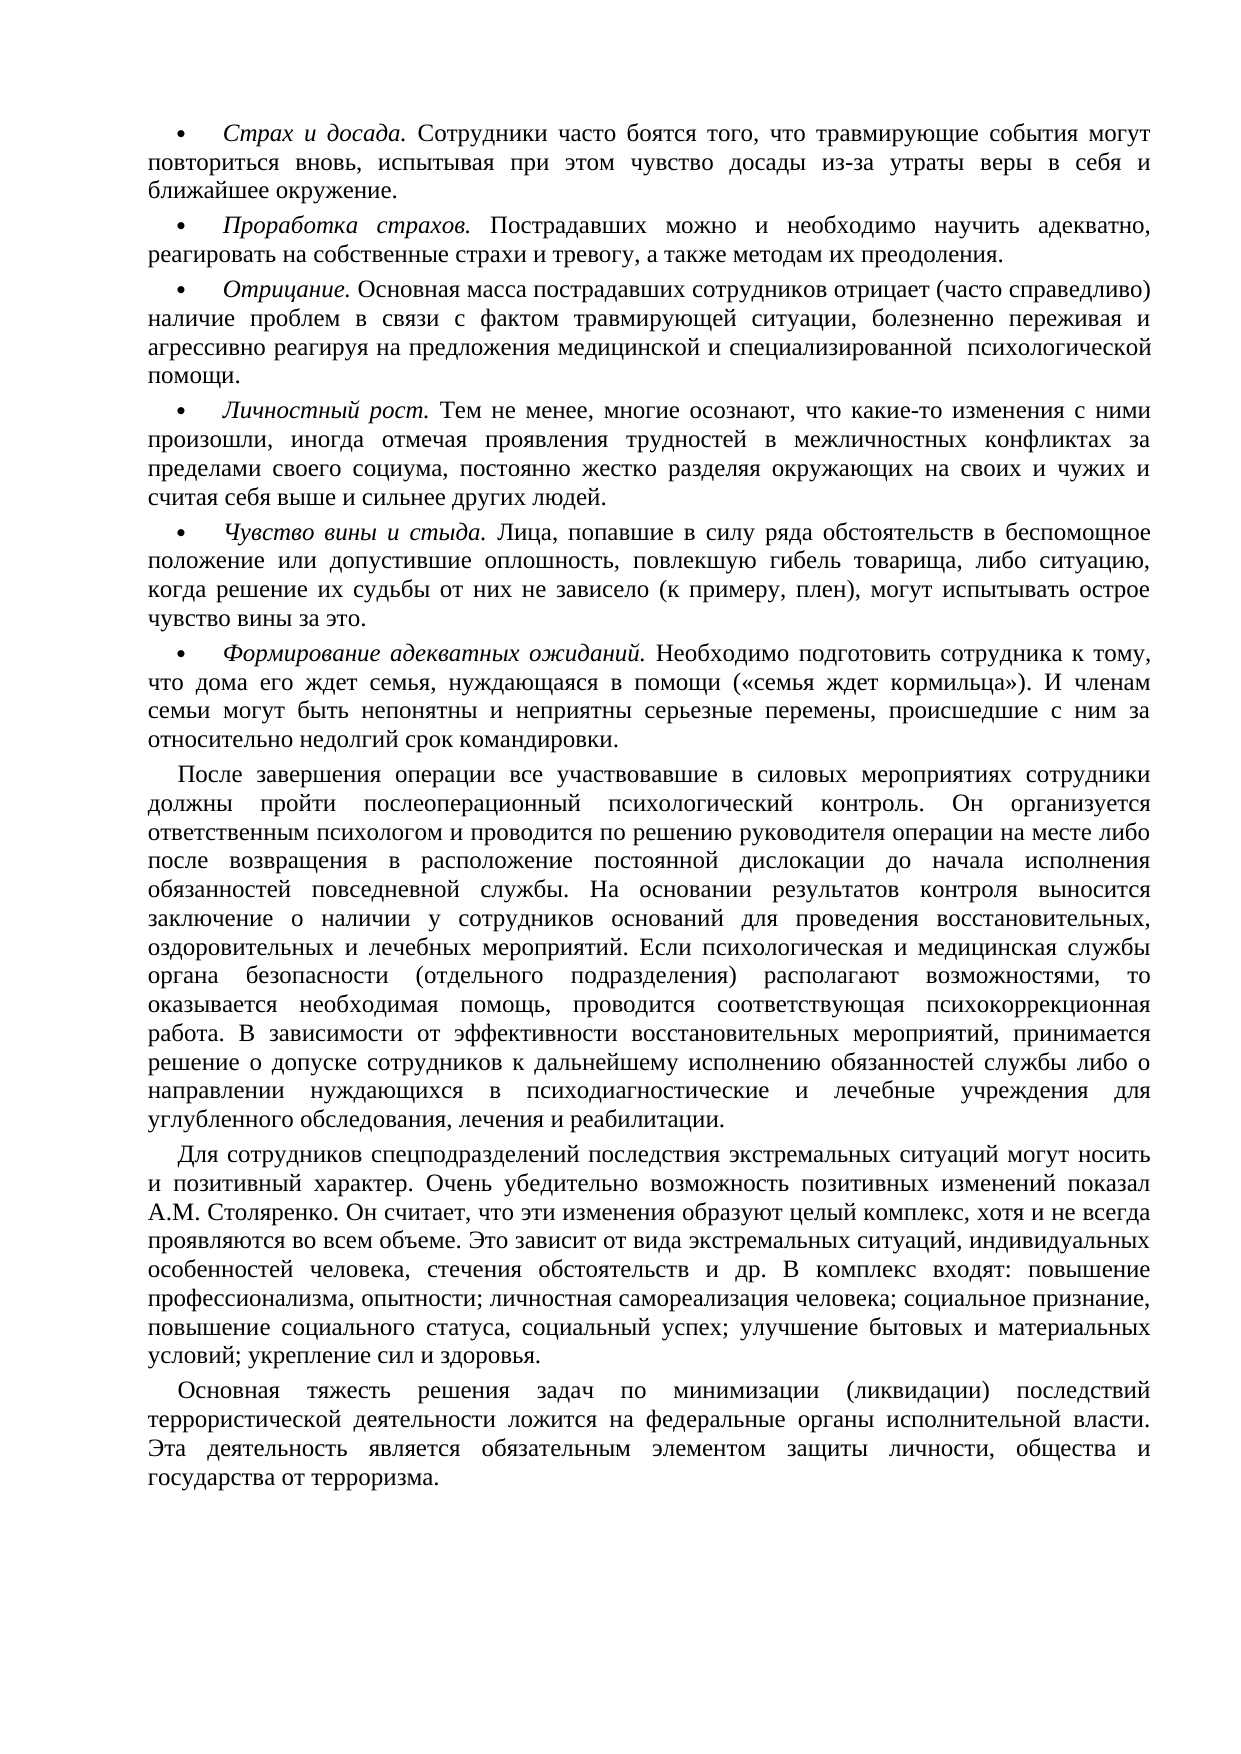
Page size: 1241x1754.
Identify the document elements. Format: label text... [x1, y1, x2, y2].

list Чувство вины и стыда. Лица, попавшие в силу ряда обстоятельств в беспомощное положение или допустившие оплошность, повлекшую гибель товарища, либо ситуацию, когда решение их судьбы от них не зависело (к примеру, плен), могут испытывать острое чувство вины за это. [148, 517, 1152, 632]
list Проработка страхов. Пострадавших можно и необходимо научить адекватно, реагировать на собственные страхи и тревогу, а также методам их преодоления. [148, 211, 1152, 268]
list Отрицание. Основная масса пострадавших сотрудников отрицает (часто справедливо) наличие проблем в связи с фактом травмирующей ситуации, болезненно переживая и агрессивно реагируя на предложения медицинской и специализированной психологической помощи. [148, 274, 1152, 389]
text Основная тяжесть решения задач по минимизации (ликвидации) последствий террористической деятельности ложится на федеральные органы исполнительной власти. Эта деятельность является обязательным элементом защиты личности, общества и государства от терроризма. [148, 1376, 1152, 1491]
text Для сотрудников спецподразделений последствия экстремальных ситуаций могут носить и позитивный характер. Очень убедительно возможность позитивных изменений показал А.М. Столяренко. Он считает, что эти изменения образуют целый комплекс, хотя и не всегда проявляются во всем объеме. Это зависит от вида экстремальных ситуаций, индивидуальных особенностей человека, стечения обстоятельств и др. В комплекс входят: повышение профессионализма, опытности; личностная самореализация человека; социальное признание, повышение социального статуса, социальный успех; улучшение бытовых и материальных условий; укрепление сил и здоровья. [148, 1139, 1152, 1369]
list Формирование адекватных ожиданий. Необходимо подготовить сотрудника к тому, что дома его ждет семья, нуждающаяся в помощи («семья ждет кормильца»). И членам семьи могут быть непонятны и неприятны серьезные перемены, происшедшие с ним за относительно недолгий срок командировки. [148, 638, 1152, 753]
list Страх и досада. Сотрудники часто боятся того, что травмирующие события могут повториться вновь, испытывая при этом чувство досады из-за утраты веры в себя и ближайшее окружение. [148, 118, 1152, 204]
text После завершения операции все участвовавшие в силовых мероприятиях сотрудники должны пройти послеоперационный психологический контроль. Он организуется ответственным психологом и проводится по решению руководителя операции на месте либо после возвращения в расположение постоянной дислокации до начала исполнения обязанностей повседневной службы. На основании результатов контроля выносится заключение о наличии у сотрудников оснований для проведения восстановительных, оздоровительных и лечебных мероприятий. Если психологическая и медицинская службы органа безопасности (отдельного подразделения) располагают возможностями, то оказывается необходимая помощь, проводится соответствующая психокоррекционная работа. В зависимости от эффективности восстановительных мероприятий, принимается решение о допуске сотрудников к дальнейшему исполнению обязанностей службы либо о направлении нуждающихся в психодиагностические и лечебные учреждения для углубленного обследования, лечения и реабилитации. [148, 759, 1152, 1133]
list Личностный рост. Тем не менее, многие осознают, что какие-то изменения с ними произошли, иногда отмечая проявления трудностей в межличностных конфликтах за пределами своего социума, постоянно жестко разделяя окружающих на своих и чужих и считая себя выше и сильнее других людей. [148, 396, 1152, 511]
